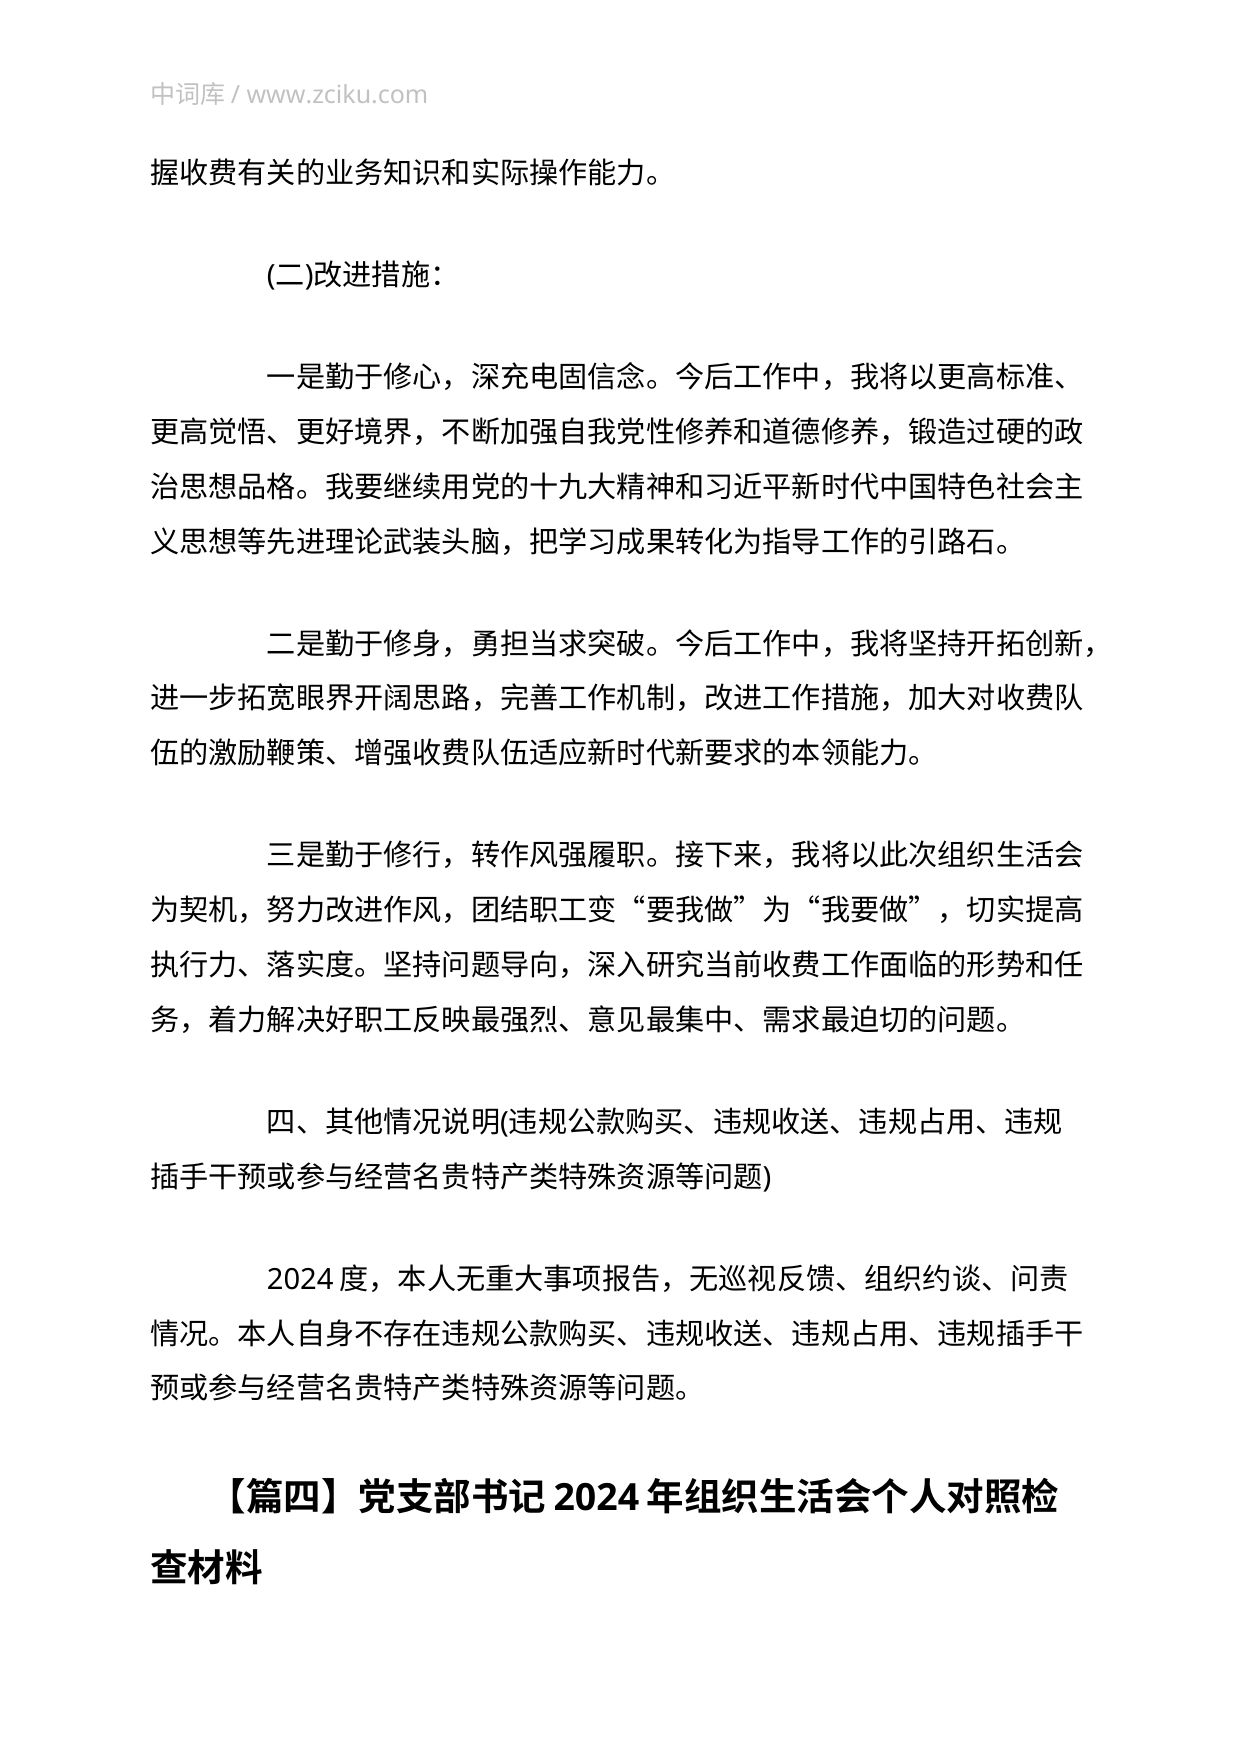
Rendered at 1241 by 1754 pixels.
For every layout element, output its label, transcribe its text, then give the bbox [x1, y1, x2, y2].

text 【篇四】党支部书记2024年组织生活会个人对照检查材料 [150, 1467, 1090, 1592]
text (二)改进措施： [150, 252, 1090, 294]
text 2024度，本人无重大事项报告，无巡视反馈、组织约谈、问责情况。本人自身不存在违规公款购买、违规收送、违规占用、违规插手干预或参与经营名贵特产类特殊资源等问题。 [150, 1255, 1090, 1407]
text 二是勤于修身，勇担当求突破。今后工作中，我将坚持开拓创新，进一步拓宽眼界开阔思路，完善工作机制，改进工作措施，加大对收费队伍的激励鞭策、增强收费队伍适应新时代新要求的本领能力。 [150, 620, 1090, 772]
text 四、其他情况说明(违规公款购买、违规收送、违规占用、违规插手干预或参与经营名贵特产类特殊资源等问题) [150, 1098, 1090, 1196]
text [150, 150, 1090, 192]
text 三是勤于修行，转作风强履职。接下来，我将以此次组织生活会为契机，努力改进作风，团结职工变“要我做”为“我要做”，切实提高执行力、落实度。坚持问题导向，深入研究当前收费工作面临的形势和任务，着力解决好职工反映最强烈、意见最集中、需求最迫切的问题。 [150, 832, 1090, 1039]
text 一是勤于修心，深充电固信念。今后工作中，我将以更高标准、更高觉悟、更好境界，不断加强自我党性修养和道德修养，锻造过硬的政治思想品格。我要继续用党的十九大精神和习近平新时代中国特色社会主义思想等先进理论武装头脑，把学习成果转化为指导工作的引路石。 [150, 354, 1090, 561]
